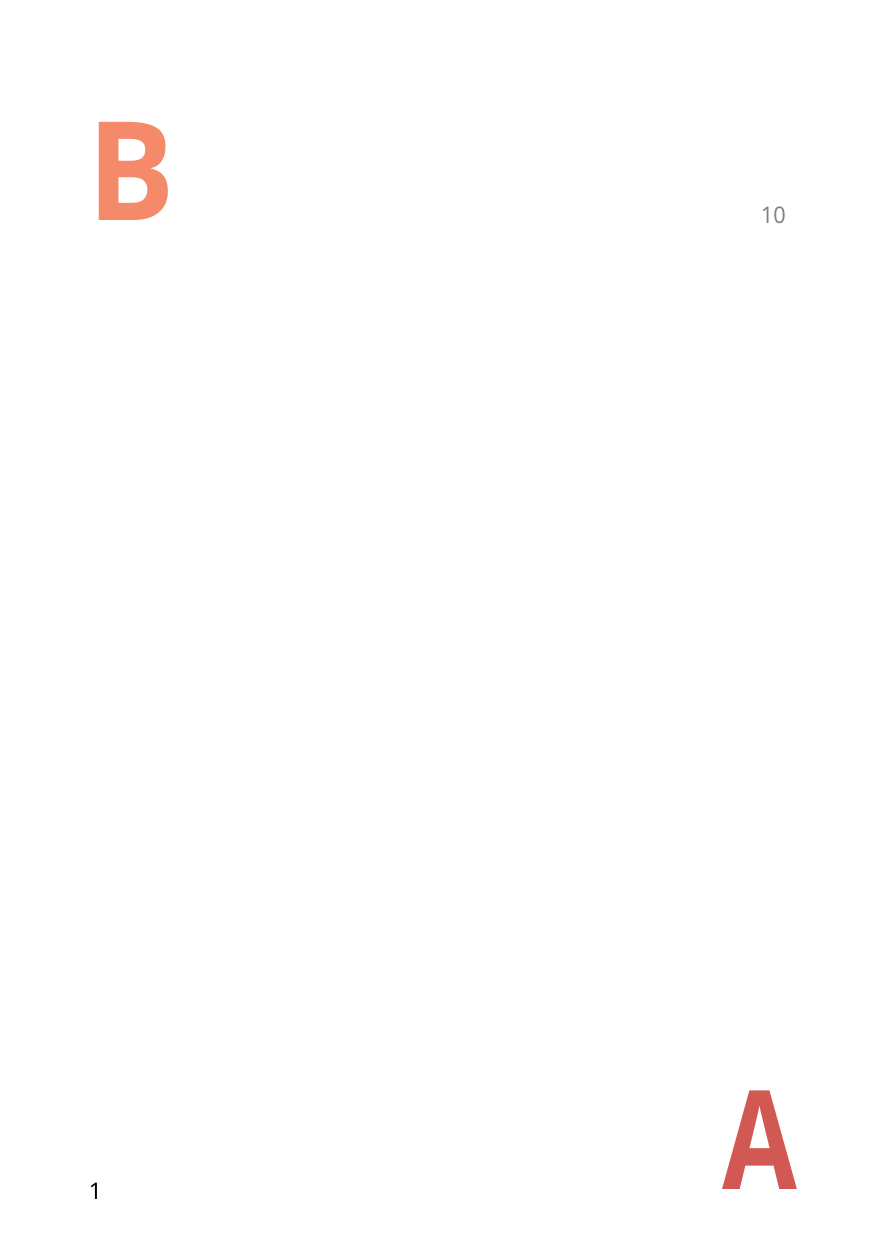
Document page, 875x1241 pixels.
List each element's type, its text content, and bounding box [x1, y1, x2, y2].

text B 10 [87, 73, 851, 264]
